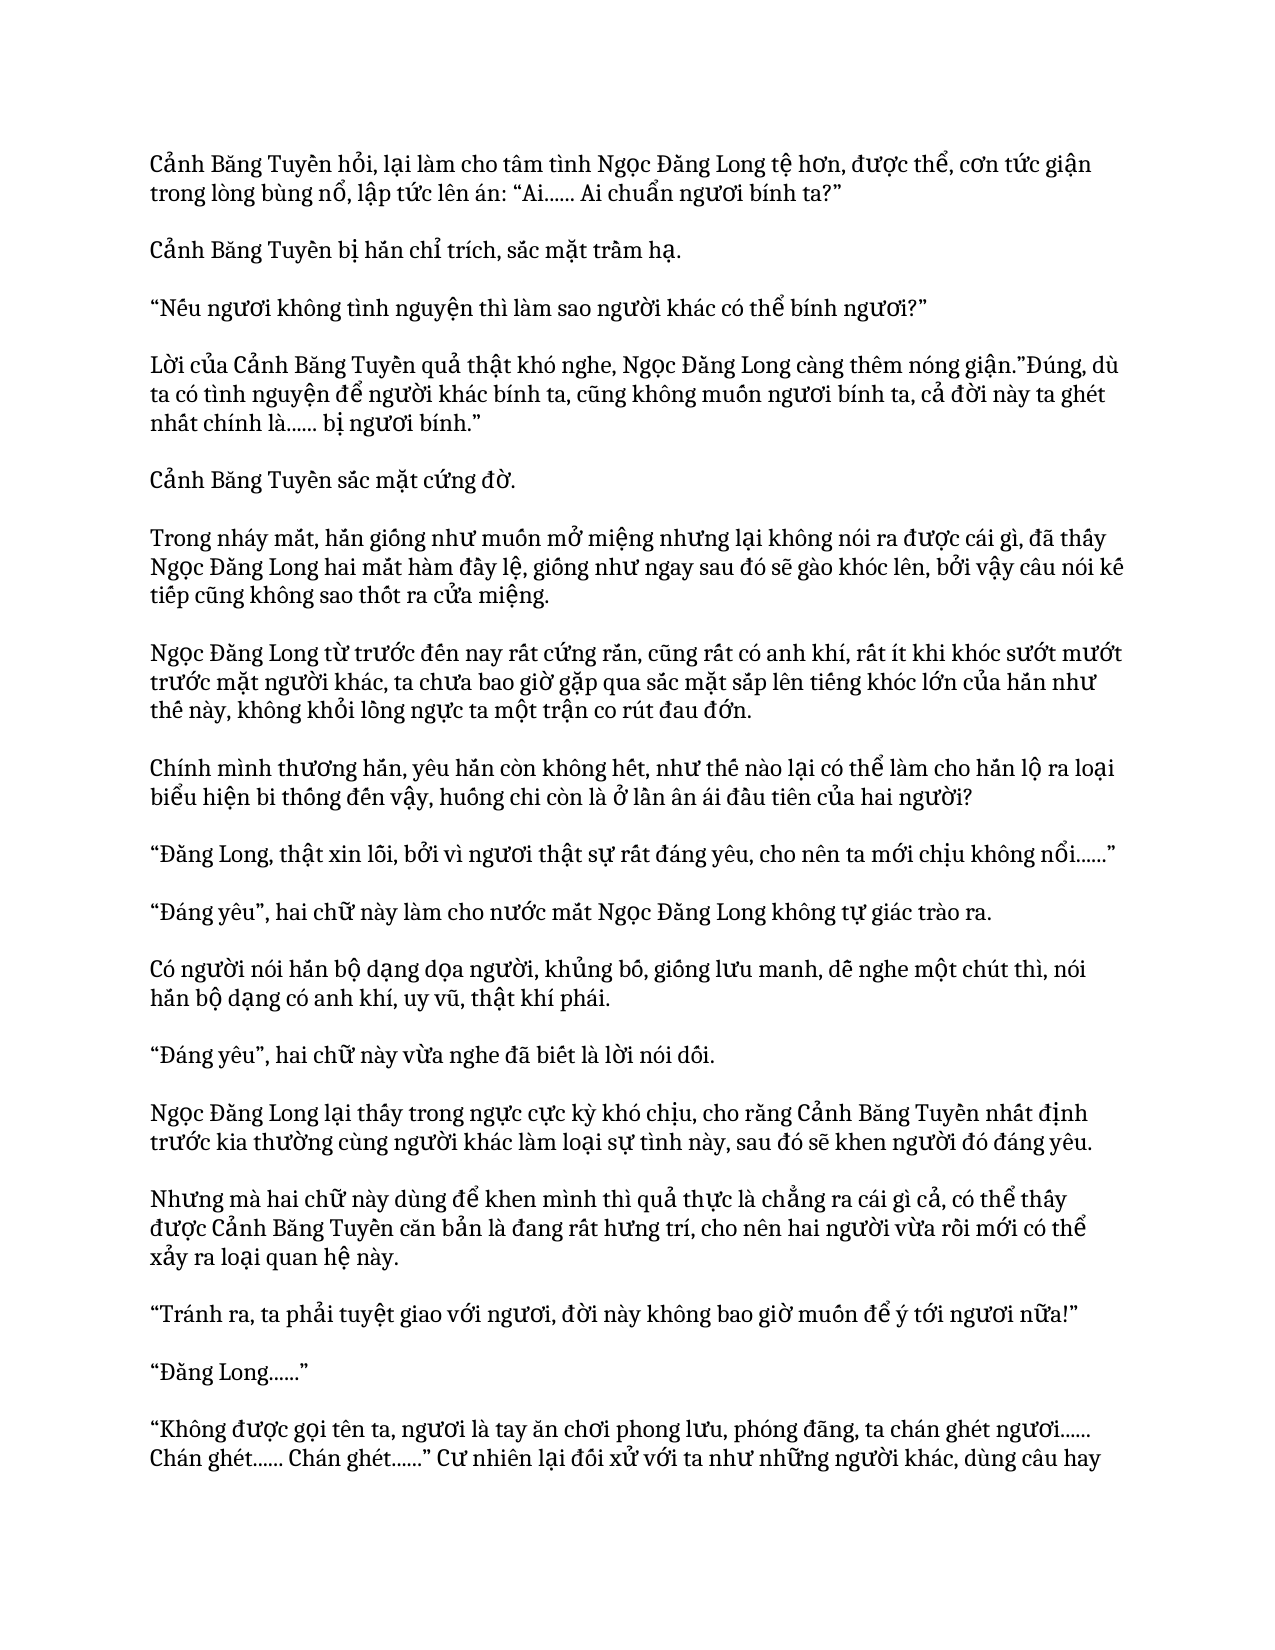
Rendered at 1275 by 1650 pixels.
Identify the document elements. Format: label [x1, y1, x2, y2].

text [150, 150, 1125, 1472]
